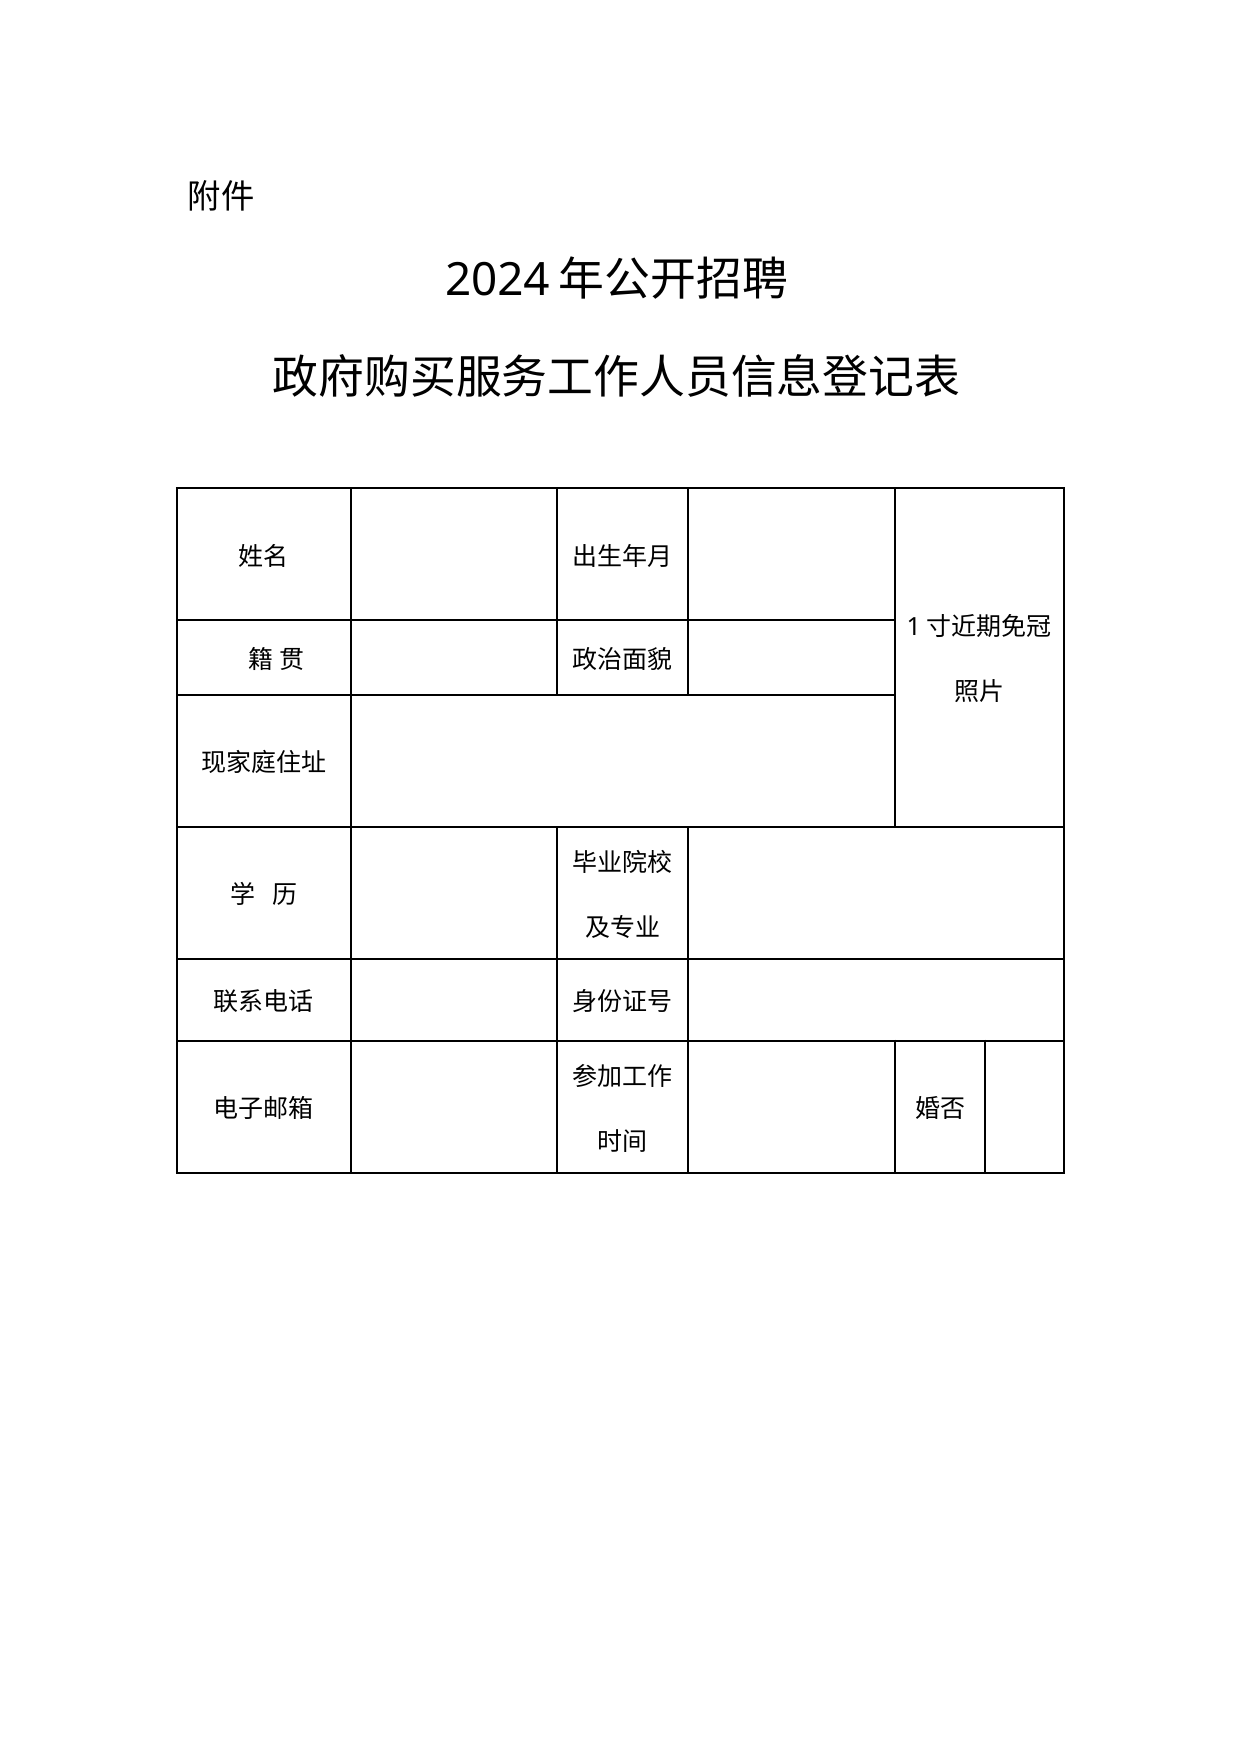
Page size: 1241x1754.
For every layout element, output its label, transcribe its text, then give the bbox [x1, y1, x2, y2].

table_header 姓名 [178, 489, 350, 619]
table_cell 电子邮箱 [178, 1042, 350, 1172]
table_cell 毕业院校及专业 [558, 828, 687, 958]
table_cell [689, 1042, 894, 1172]
table_header [352, 489, 556, 619]
table_cell 学 历 [178, 828, 350, 958]
table_cell [352, 696, 894, 826]
text 附件 [187, 162, 1053, 227]
table_cell [352, 828, 556, 958]
text 2024年公开招聘 [187, 227, 1045, 324]
table_header [689, 489, 894, 619]
table_cell 现家庭住址 [178, 696, 350, 826]
table_header 1寸近期免冠 照片 [896, 489, 1063, 826]
table_cell [689, 960, 1063, 1039]
text 政府购买服务工作人员信息登记表 [187, 324, 1045, 422]
table_cell 联系电话 [178, 960, 350, 1039]
table_cell 身份证号 [558, 960, 687, 1039]
table_cell [986, 1042, 1063, 1172]
table_cell [689, 621, 894, 694]
table_cell [352, 1042, 556, 1172]
table_cell 婚否 [896, 1042, 984, 1172]
table_cell [352, 621, 556, 694]
table_cell 籍 贯 [178, 621, 350, 694]
table_cell [352, 960, 556, 1039]
table_header 出生年月 [558, 489, 687, 619]
table_cell [689, 828, 1063, 958]
table_cell 参加工作时间 [558, 1042, 687, 1172]
table_cell 政治面貌 [558, 621, 687, 694]
